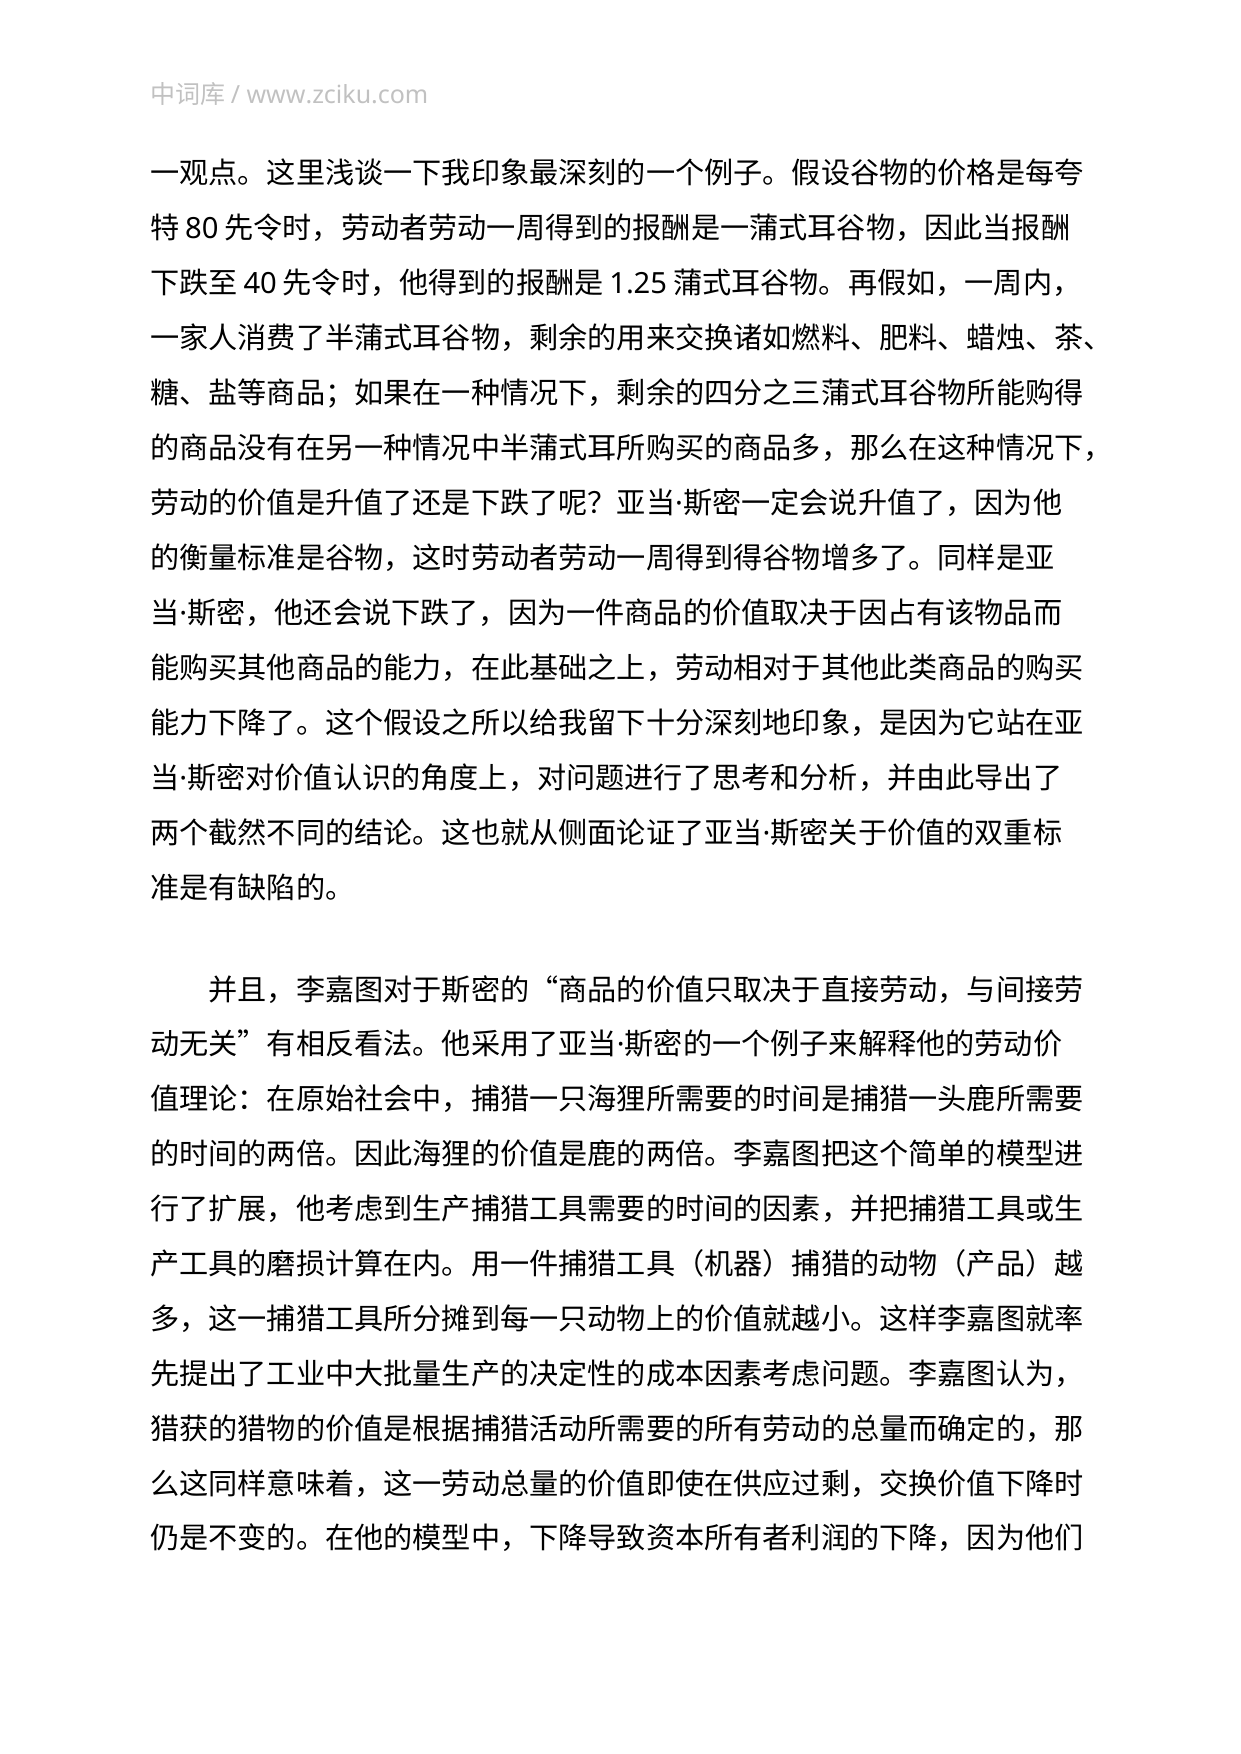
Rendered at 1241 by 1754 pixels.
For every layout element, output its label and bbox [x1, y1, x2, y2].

text [150, 150, 1090, 907]
text [150, 966, 1090, 1557]
